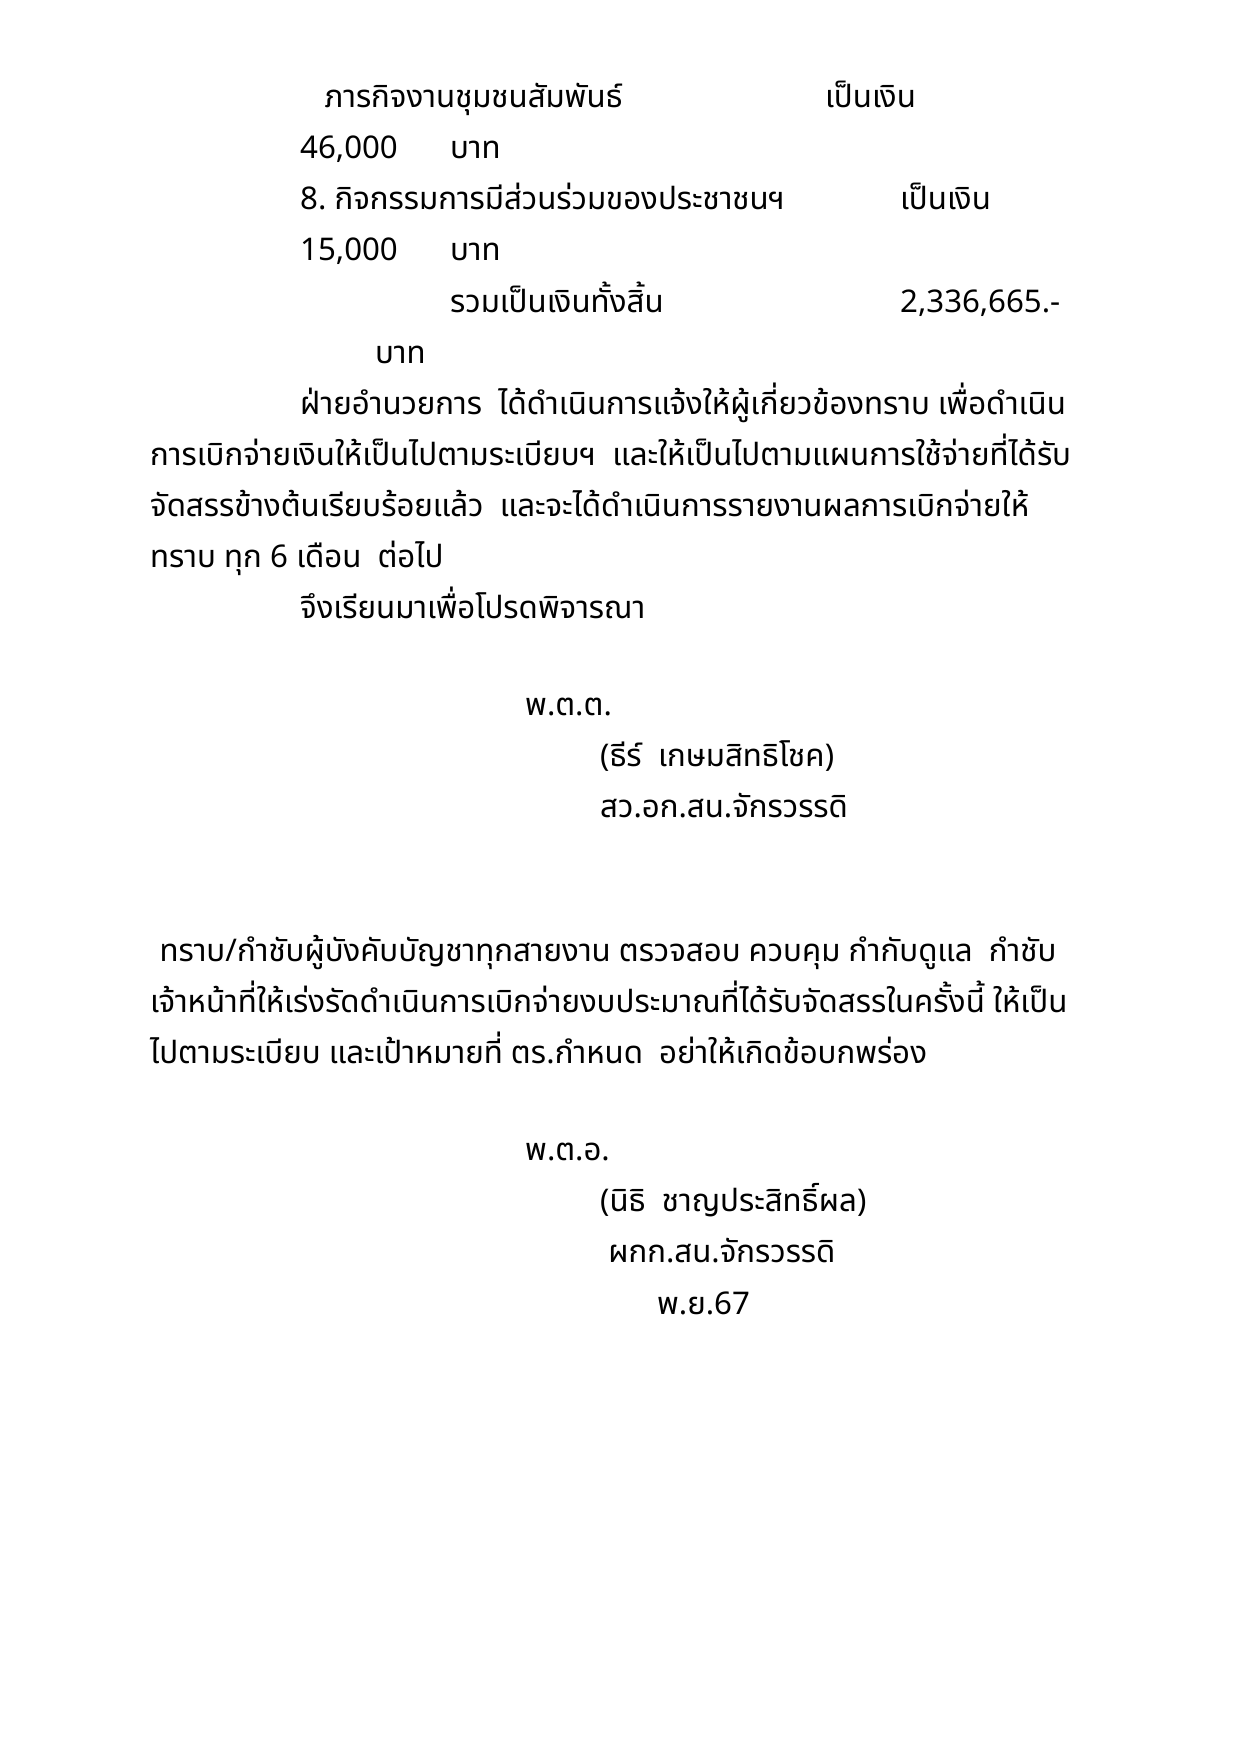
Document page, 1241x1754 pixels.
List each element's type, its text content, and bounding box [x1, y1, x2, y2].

list ผกก.สน.จักรวรรดิ [150, 1229, 1090, 1277]
list ฝ่ายอำนวยการ ได้ดำเนินการแจ้งให้ผู้เกี่ยวข้องทราบ เพื่อดำเนินการเบิกจ่ายเงินให้เป็นไปตามระเบียบฯ และให้เป็นไปตามแผนการใช้จ่ายที่ได้รับจัดสรรข้างต้นเรียบร้อยแล้ว และจะได้ดำเนินการรายงานผลการเบิกจ่ายให้ทราบ ทุก 6 เดือน ต่อไป [150, 381, 1090, 581]
list พ.ต.อ. [150, 1127, 1090, 1174]
list (นิธิ ชาญประสิทธิ์ผล) [150, 1178, 1090, 1226]
list ทราบ/กำชับผู้บังคับบัญชาทุกสายงาน ตรวจสอบ ควบคุม กำกับดูแล กำชับเจ้าหน้าที่ให้เร่งรัดดำเนินการเบิกจ่ายงบประมาณที่ได้รับจัดสรรในครั้งนี้ ให้เป็นไปตามระเบียบ และเป้าหมายที่ ตร.กำหนด อย่าให้เกิดข้อบกพร่อง [150, 928, 1090, 1077]
list (ธีร์ เกษมสิทธิโชค) [150, 733, 1090, 781]
list พ.ต.ต. [150, 682, 1090, 729]
list ภารกิจงานชุมชนสัมพันธ์ เป็นเงิน 46,000 บาท [300, 74, 1090, 172]
list จึงเรียนมาเพื่อโปรดพิจารณา [150, 585, 1090, 632]
list พ.ย.67 [150, 1281, 1090, 1328]
list 8. กิจกรรมการมีส่วนร่วมของประชาชนฯ เป็นเงิน 15,000 บาท [300, 176, 1090, 275]
list สว.อก.สน.จักรวรรดิ [150, 784, 1090, 832]
list รวมเป็นเงินทั้งสิ้น 2,336,665.- บาท [300, 278, 1090, 377]
